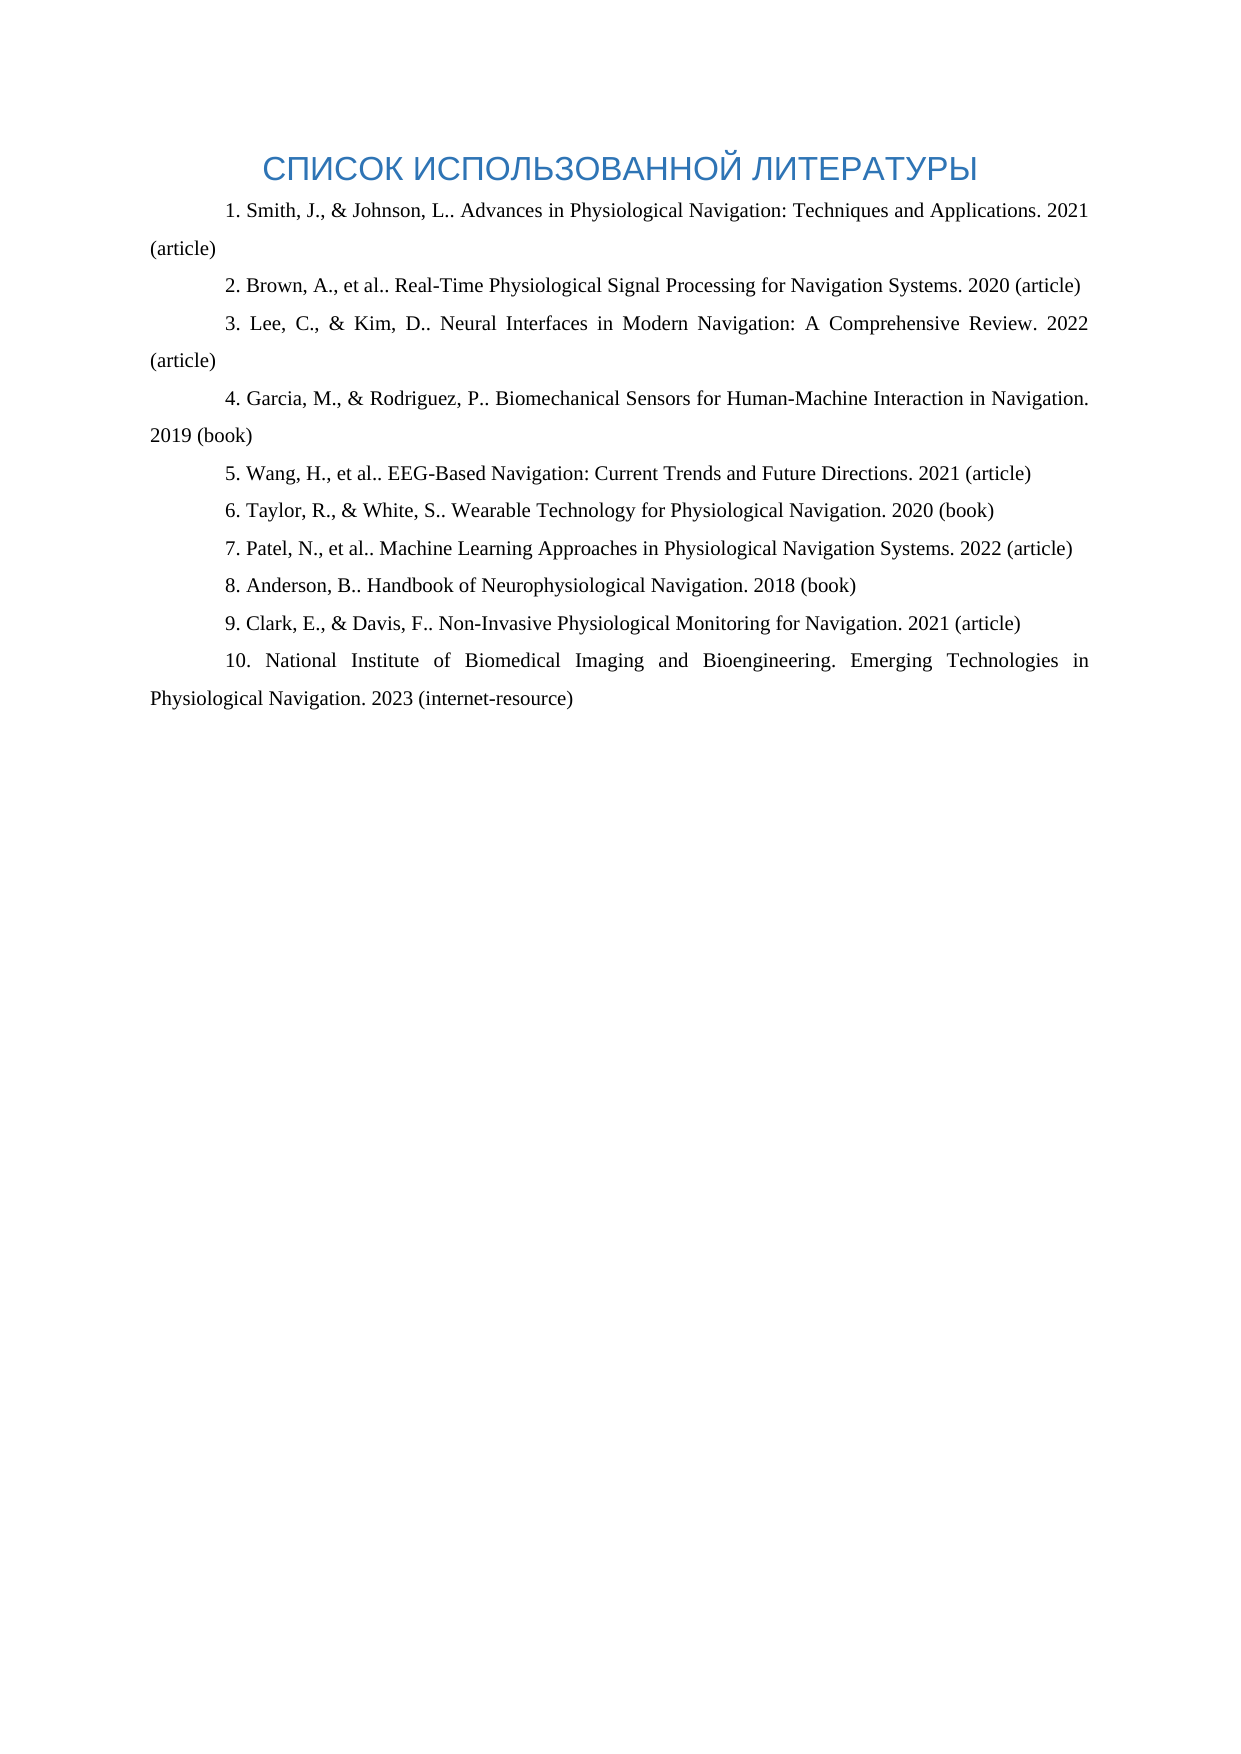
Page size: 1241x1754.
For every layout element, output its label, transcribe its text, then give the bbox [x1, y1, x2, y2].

text 8. Anderson, B.. Handbook of Neurophysiological Navigation. 2018 (book) [150, 562, 1090, 600]
text 1. Smith, J., & Johnson, L.. Advances in Physiological Navigation: Techniques and Applications. 2021 (article) [150, 187, 1090, 262]
text 7. Patel, N., et al.. Machine Learning Approaches in Physiological Navigation Systems. 2022 (article) [150, 525, 1090, 562]
text 10. National Institute of Biomedical Imaging and Bioengineering. Emerging Technologies in Physiological Navigation. 2023 (internet-resource) [150, 637, 1090, 712]
text 4. Garcia, M., & Rodriguez, P.. Biomechanical Sensors for Human-Machine Interaction in Navigation. 2019 (book) [150, 375, 1090, 450]
text 6. Taylor, R., & White, S.. Wearable Technology for Physiological Navigation. 2020 (book) [150, 487, 1090, 525]
text 9. Clark, E., & Davis, F.. Non-Invasive Physiological Monitoring for Navigation. 2021 (article) [150, 600, 1090, 637]
text 5. Wang, H., et al.. EEG-Based Navigation: Current Trends and Future Directions. 2021 (article) [150, 450, 1090, 487]
text 2. Brown, A., et al.. Real-Time Physiological Signal Processing for Navigation Systems. 2020 (article) [150, 262, 1090, 300]
text 3. Lee, C., & Kim, D.. Neural Interfaces in Modern Navigation: A Comprehensive Review. 2022 (article) [150, 300, 1090, 375]
subtitle СПИСОК ИСПОЛЬЗОВАННОЙ ЛИТЕРАТУРЫ [150, 150, 1090, 187]
